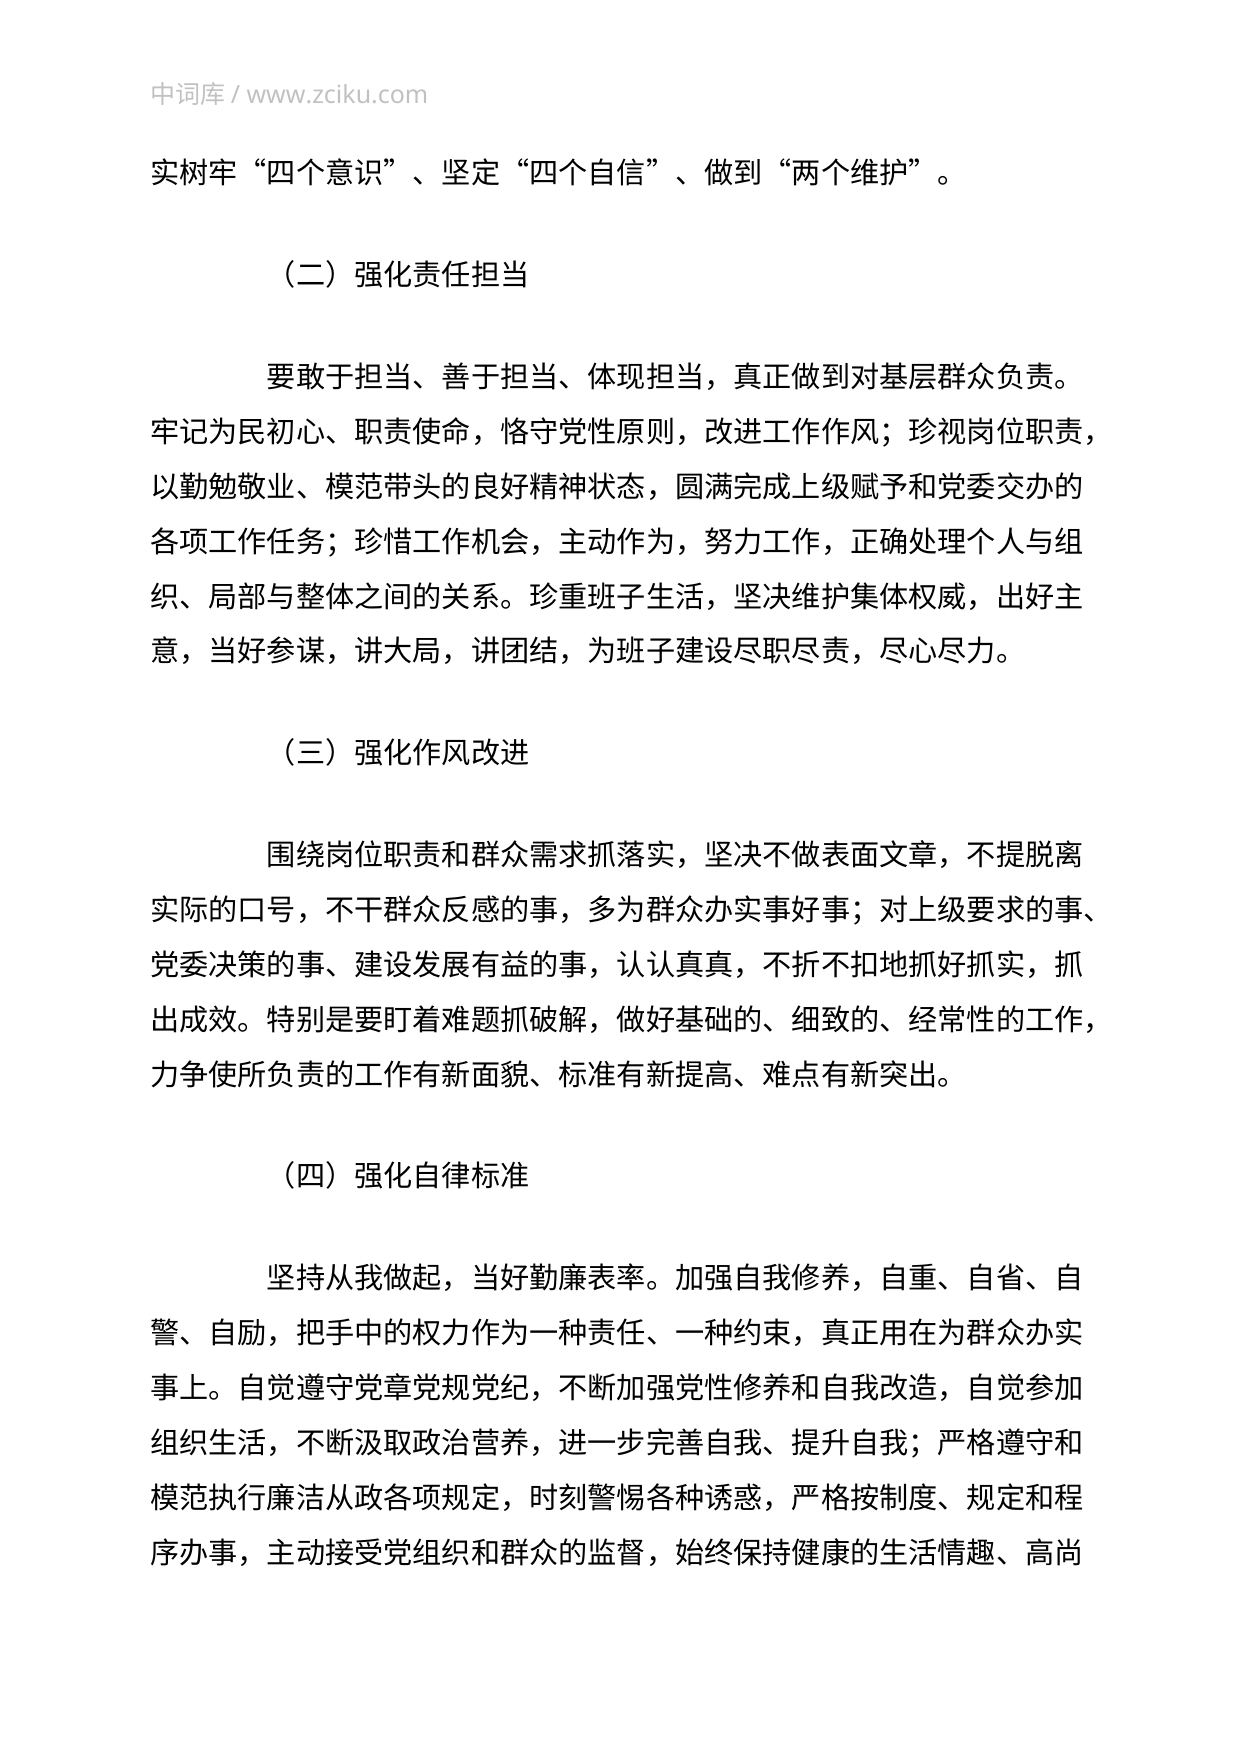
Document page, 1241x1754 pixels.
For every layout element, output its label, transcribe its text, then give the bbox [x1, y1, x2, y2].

text （二）强化责任担当 [150, 252, 1090, 294]
text 围绕岗位职责和群众需求抓落实，坚决不做表面文章，不提脱离实际的口号，不干群众反感的事，多为群众办实事好事；对上级要求的事、党委决策的事、建设发展有益的事，认认真真，不折不扣地抓好抓实，抓出成效。特别是要盯着难题抓破解，做好基础的、细致的、经常性的工作，力争使所负责的工作有新面貌、标准有新提高、难点有新突出。 [150, 832, 1090, 1093]
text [150, 1255, 1090, 1571]
text 要敢于担当、善于担当、体现担当，真正做到对基层群众负责。牢记为民初心、职责使命，恪守党性原则，改进工作作风；珍视岗位职责，以勤勉敬业、模范带头的良好精神状态，圆满完成上级赋予和党委交办的各项工作任务；珍惜工作机会，主动作为，努力工作，正确处理个人与组织、局部与整体之间的关系。珍重班子生活，坚决维护集体权威，出好主意，当好参谋，讲大局，讲团结，为班子建设尽职尽责，尽心尽力。 [150, 353, 1090, 670]
text （四）强化自律标准 [150, 1153, 1090, 1195]
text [150, 150, 1090, 192]
text （三）强化作风改进 [150, 730, 1090, 772]
